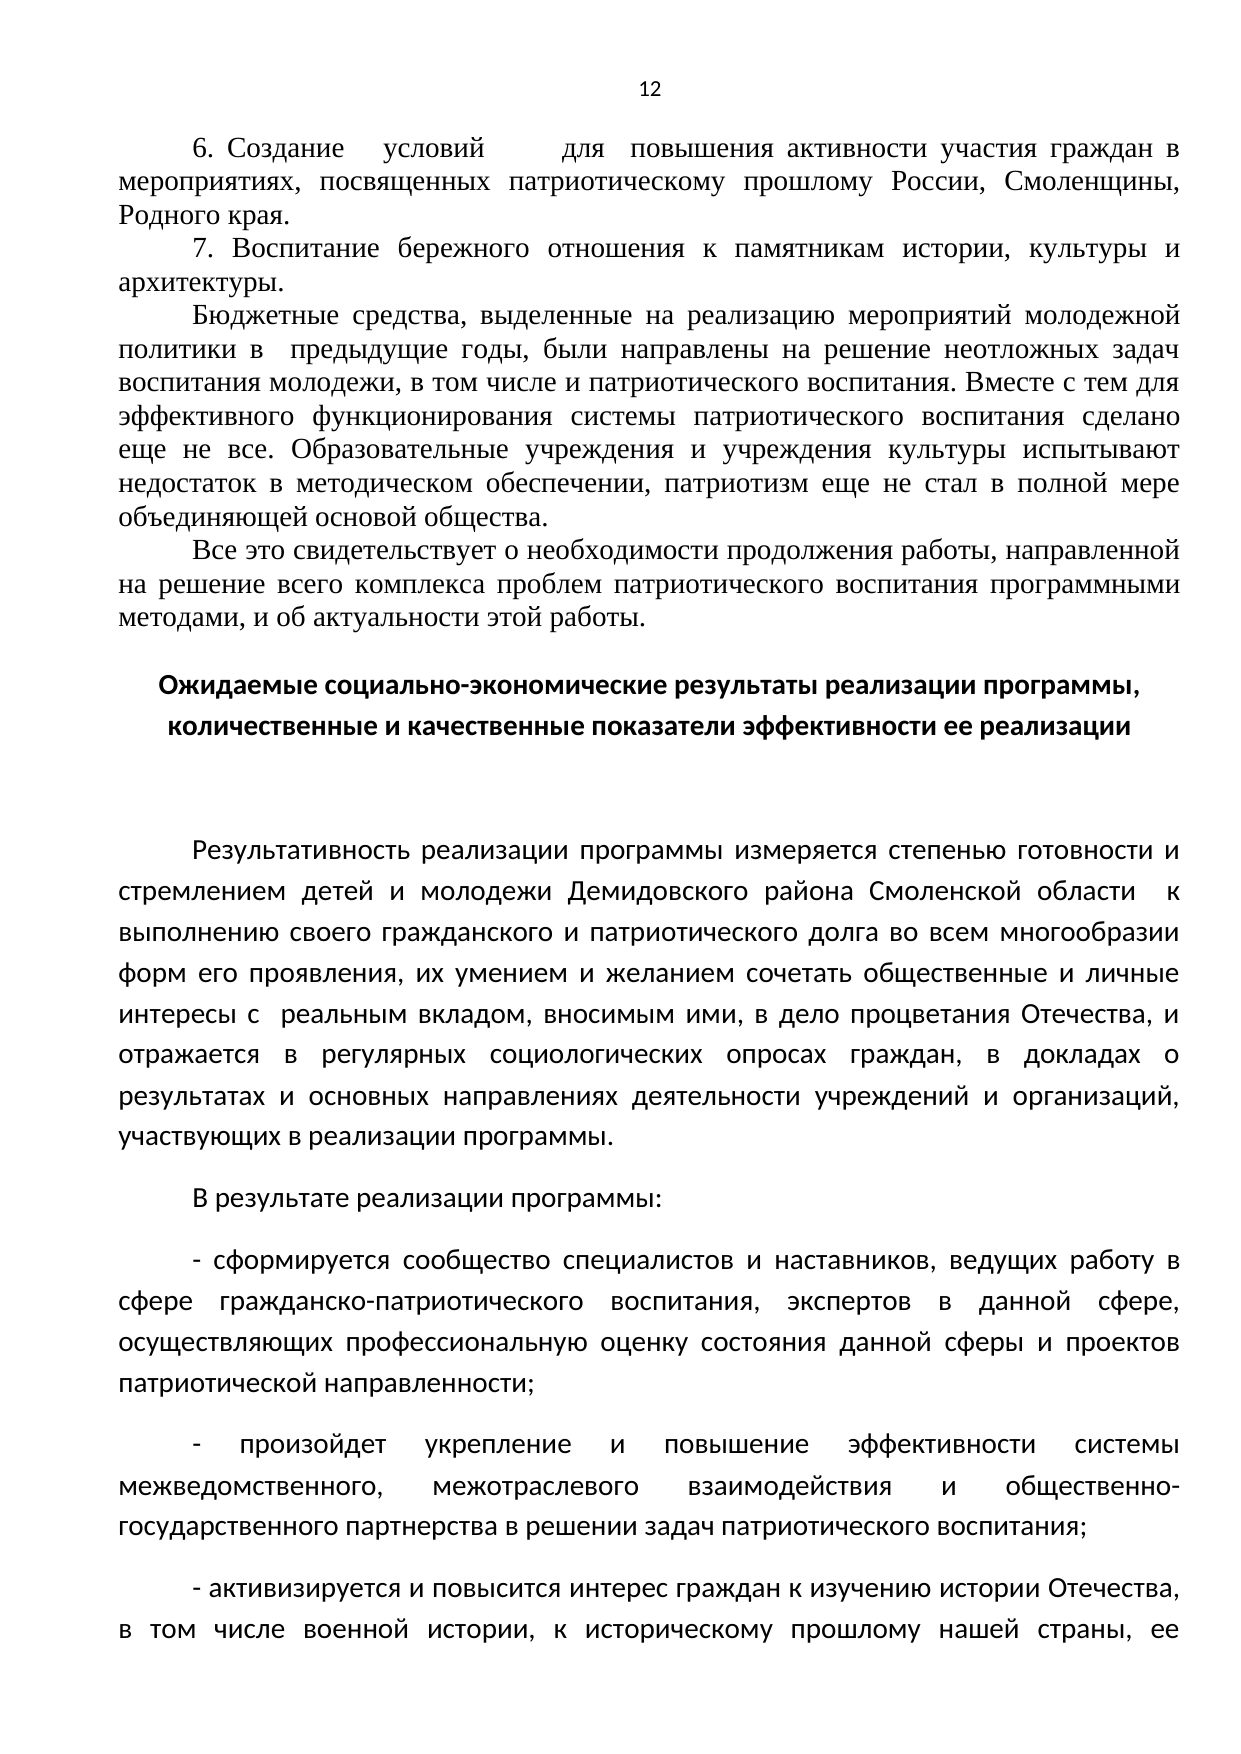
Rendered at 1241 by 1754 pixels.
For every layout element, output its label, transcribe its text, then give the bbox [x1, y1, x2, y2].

text Все это свидетельствует о необходимости продолжения работы, направленной на решение всего комплекса проблем патриотического воспитания программными методами, и об актуальности этой работы. [118, 532, 1181, 633]
text Ожидаемые социально-экономические результаты реализации программы, количественные и качественные показатели эффективности ее реализации [118, 666, 1181, 743]
text - произойдет укрепление и повышение эффективности системы межведомственного, межотраслевого взаимодействия и общественно- государственного партнерства в решении задач патриотического воспитания; [118, 1426, 1181, 1543]
text Результативность реализации программы измеряется степенью готовности и стремлением детей и молодежи Демидовского района Смоленской области к выполнению своего гражданского и патриотического долга во всем многообразии форм его проявления, их умением и желанием сочетать общественные и личные интересы с реальным вкладом, вносимым ими, в дело процветания Отечества, и отражается в регулярных социологических опросах граждан, в докладах о результатах и основных направлениях деятельности учреждений и организаций, участвующих в реализации программы. [118, 831, 1181, 1153]
text - сформируется сообщество специалистов и наставников, ведущих работу в сфере гражданско-патриотического воспитания, экспертов в данной сфере, осуществляющих профессиональную оценку состояния данной сферы и проектов патриотической направленности; [118, 1241, 1181, 1399]
text 6. Создание условий для повышения активности участия граждан в мероприятиях, посвященных патриотическому прошлому России, Смоленщины, Родного края. [118, 130, 1181, 230]
text Бюджетные средства, выделенные на реализацию мероприятий молодежной политики в предыдущие годы, были направлены на решение неотложных задач воспитания молодежи, в том числе и патриотического воспитания. Вместе с тем для эффективного функционирования системы патриотического воспитания сделано еще не все. Образовательные учреждения и учреждения культуры испытывают недостаток в методическом обеспечении, патриотизм еще не стал в полной мере объединяющей основой общества. [118, 297, 1181, 532]
text В результате реализации программы: [118, 1179, 1181, 1215]
text 7. Воспитание бережного отношения к памятникам истории, культуры и архитектуры. [118, 230, 1181, 297]
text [118, 1569, 1181, 1646]
